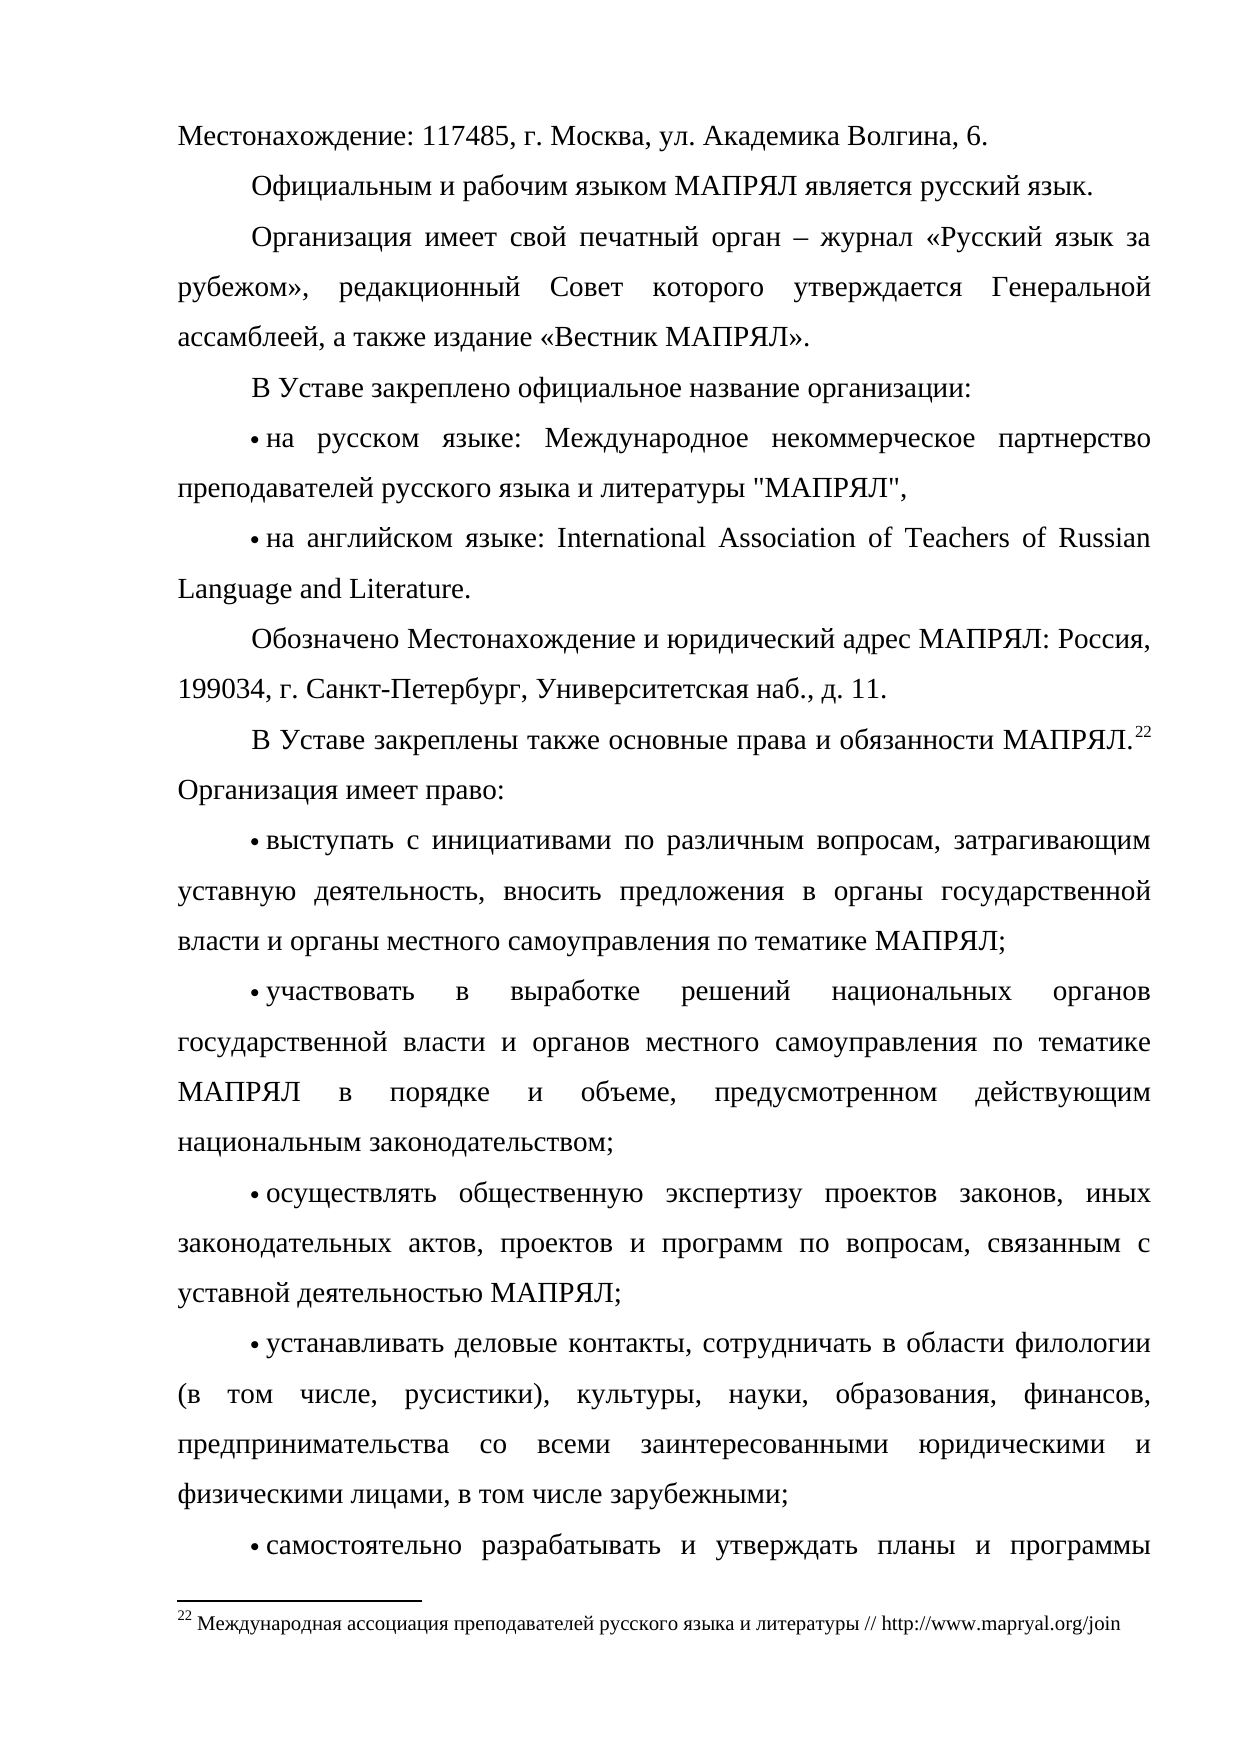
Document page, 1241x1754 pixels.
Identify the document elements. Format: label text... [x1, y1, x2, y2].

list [177, 1527, 1152, 1560]
list участвовать в выработке решений национальных органов государственной власти и органов местного самоуправления по тематике МАПРЯЛ в порядке и объеме, предусмотренном действующим национальным законодательством; [177, 973, 1152, 1158]
text Официальным и рабочим языком МАПРЯЛ является русский язык. [177, 168, 1152, 202]
list устанавливать деловые контакты, сотрудничать в области филологии (в том числе, русистики), культуры, науки, образования, финансов, предпринимательства со всеми заинтересованными юридическими и физическими лицами, в том числе зарубежными; [177, 1326, 1152, 1510]
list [177, 118, 1152, 152]
list на русском языке: Международное некоммерческое партнерство преподавателей русского языка и литературы "МАПРЯЛ", [177, 420, 1152, 504]
text В Уставе закреплены также основные права и обязанности МАПРЯЛ. Организация имеет право: [177, 722, 1152, 806]
text Обозначено Местонахождение и юридический адрес МАПРЯЛ: Россия, 199034, г. Санкт-Петербург, Университетская наб., д. 11. [177, 621, 1152, 705]
text В Уставе закреплено официальное название организации: [177, 370, 1152, 403]
text Организация имеет свой печатный орган – журнал «Русский язык за рубежом», редакционный Совет которого утверждается Генеральной ассамблеей, а также издание «Вестник МАПРЯЛ». [177, 219, 1152, 353]
list на английском языке: International Association of Teachers of Russian Language and Literature. [177, 521, 1152, 604]
list выступать с инициативами по различным вопросам, затрагивающим уставную деятельность, вносить предложения в органы государственной власти и органы местного самоуправления по тематике МАПРЯЛ; [177, 822, 1152, 957]
list осуществлять общественную экспертизу проектов законов, иных законодательных актов, проектов и программ по вопросам, связанным с уставной деятельностью МАПРЯЛ; [177, 1175, 1152, 1309]
